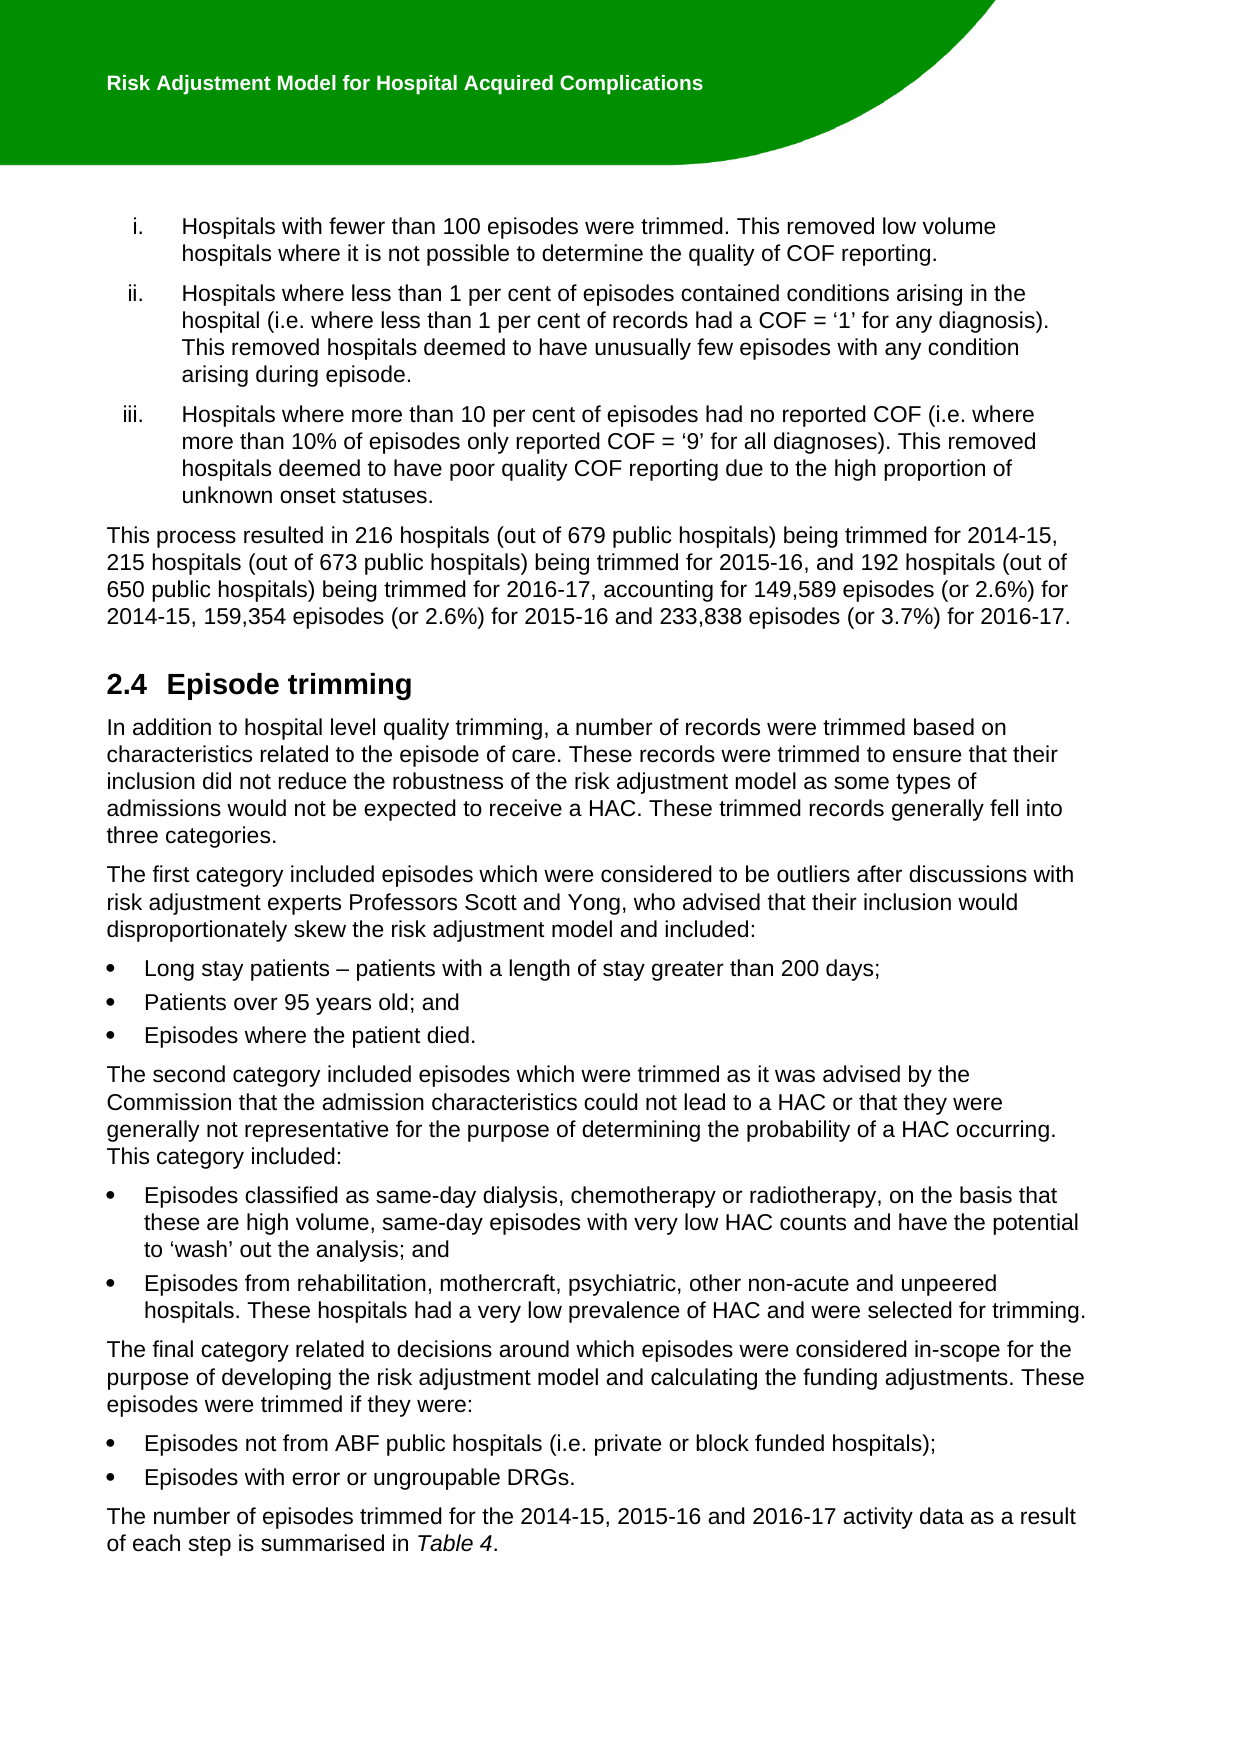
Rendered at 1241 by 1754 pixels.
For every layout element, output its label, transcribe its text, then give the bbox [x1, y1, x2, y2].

list Long stay patients – patients with a length of stay greater than 200 days; [106, 954, 1090, 982]
list Patients over 95 years old; and [106, 988, 1090, 1015]
list Hospitals where less than 1 per cent of episodes contained conditions arising in the hospital (i.e. where less than 1 per cent of records had a COF = ‘1’ for any diagnosis). This removed hospitals deemed to have unusually few episodes with any condition arising during episode. [144, 279, 1090, 388]
text The first category included episodes which were considered to be outliers after discussions with risk adjustment experts Professors Scott and Yong, who advised that their inclusion would disproportionately skew the risk adjustment model and included: [106, 861, 1090, 942]
text The final category related to decisions around which episodes were considered in-scope for the purpose of developing the risk adjustment model and calculating the funding adjustments. These episodes were trimmed if they were: [106, 1336, 1090, 1417]
text The number of episodes trimmed for the 2014-15, 2015-16 and 2016-17 activity data as a result of each step is summarised in Table 4. [106, 1502, 1090, 1557]
text This process resulted in 216 hospitals (out of 679 public hospitals) being trimmed for 2014-15, 215 hospitals (out of 673 public hospitals) being trimmed for 2015-16, and 192 hospitals (out of 650 public hospitals) being trimmed for 2016-17, accounting for 149,589 episodes (or 2.6%) for 2014-15, 159,354 episodes (or 2.6%) for 2015-16 and 233,838 episodes (or 3.7%) for 2016-17. [106, 521, 1090, 629]
text In addition to hospital level quality trimming, a number of records were trimmed based on characteristics related to the episode of care. These records were trimmed to ensure that their inclusion did not reduce the robustness of the risk adjustment model as some types of admissions would not be expected to receive a HAC. These trimmed records generally fell into three categories. [106, 713, 1090, 848]
list Hospitals where more than 10 per cent of episodes had no reported COF (i.e. where more than 10% of episodes only reported COF = ‘9’ for all diagnoses). This removed hospitals deemed to have poor quality COF reporting due to the high proportion of unknown onset statuses. [144, 400, 1090, 508]
list Episodes with error or ungroupable DRGs. [106, 1463, 1090, 1490]
text The second category included episodes which were trimmed as it was advised by the Commission that the admission characteristics could not lead to a HAC or that they were generally not representative for the purpose of determining the probability of a HAC occurring. This category included: [106, 1061, 1090, 1169]
subtitle Episode trimming [106, 667, 1090, 700]
list Episodes where the patient died. [106, 1021, 1090, 1048]
list Episodes not from ABF public hospitals (i.e. private or block funded hospitals); [106, 1429, 1090, 1457]
list Episodes from rehabilitation, mothercraft, psychiatric, other non-acute and unpeered hospitals. These hospitals had a very low prevalence of HAC and were selected for trimming. [106, 1269, 1090, 1323]
list Episodes classified as same-day dialysis, chemotherapy or radiotherapy, on the basis that these are high volume, same-day episodes with very low HAC counts and have the potential to ‘wash’ out the analysis; and [106, 1182, 1090, 1263]
picture [0, 0, 998, 166]
list Hospitals with fewer than 100 episodes were trimmed. This removed low volume hospitals where it is not possible to determine the quality of COF reporting. [144, 213, 1090, 267]
